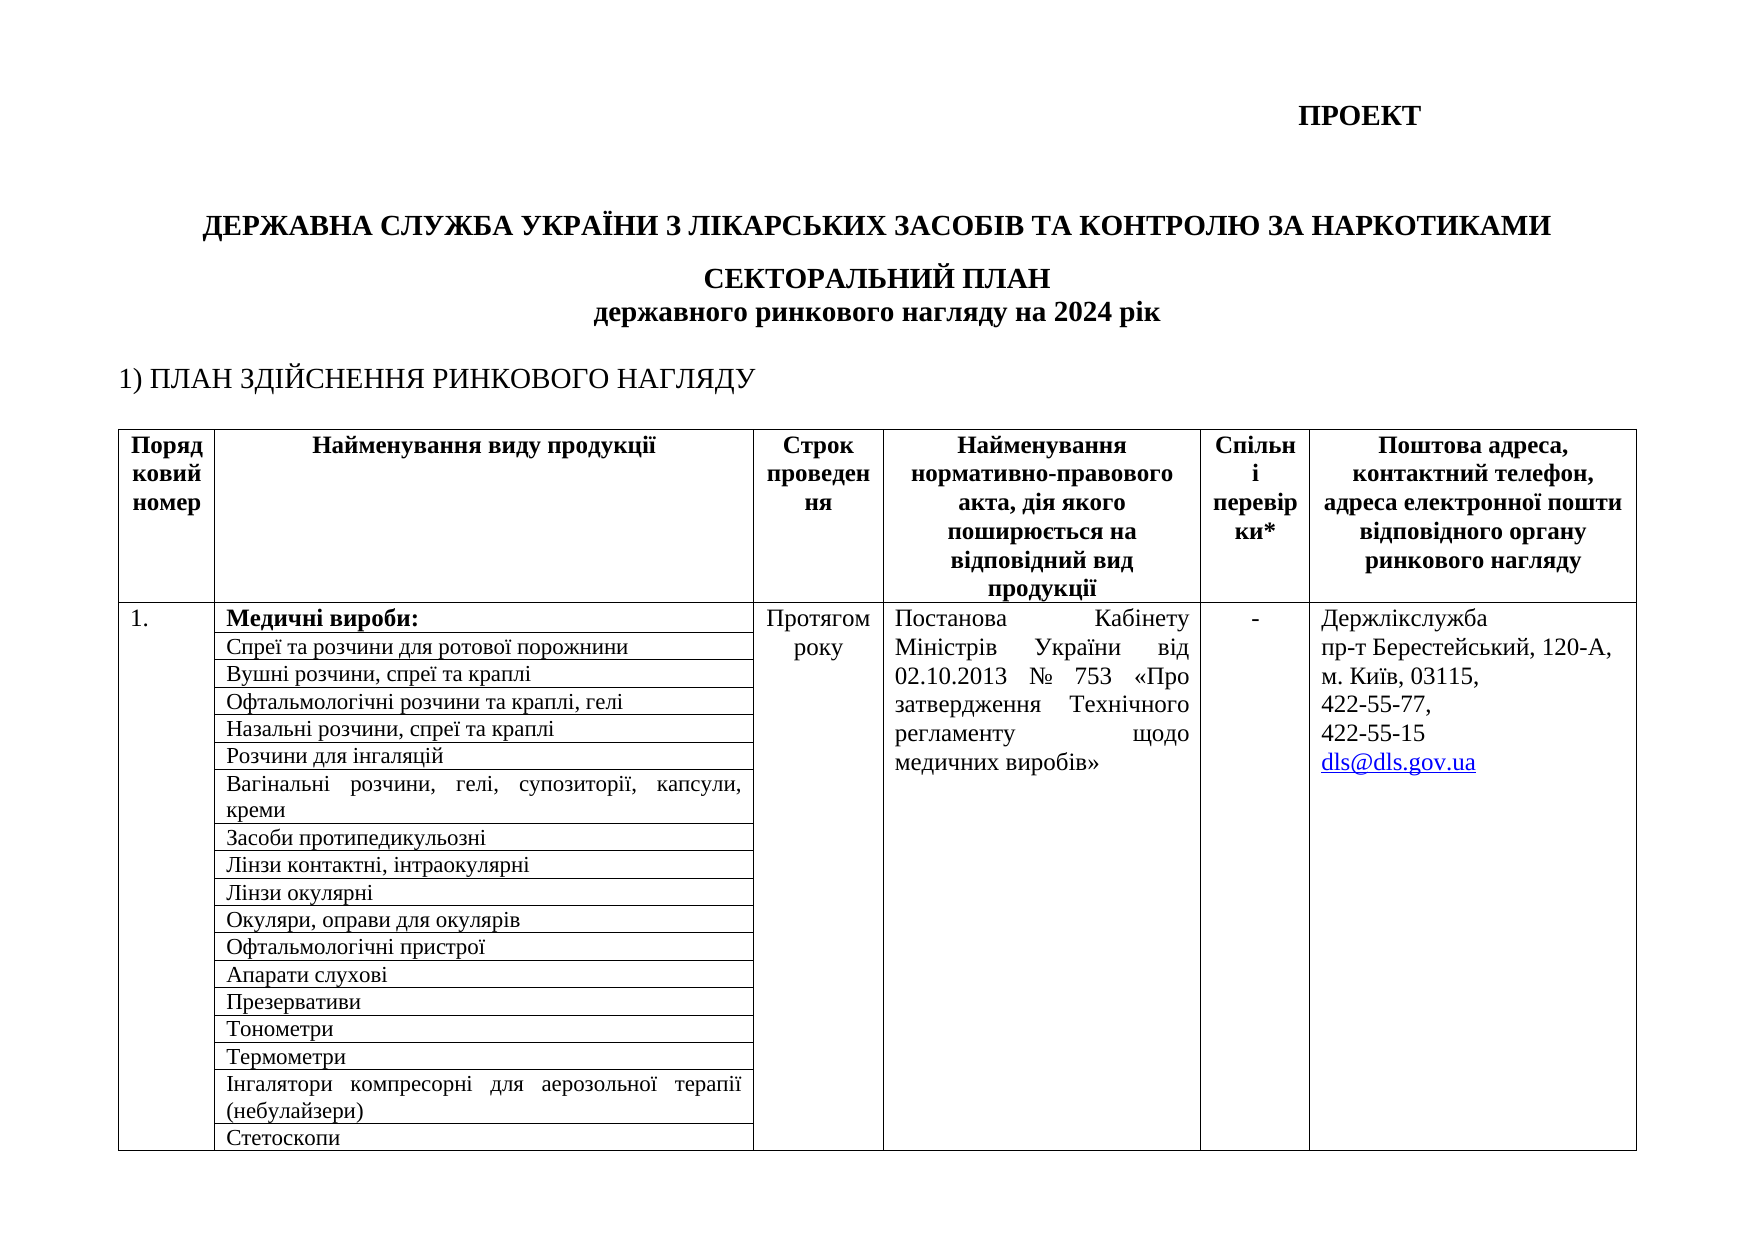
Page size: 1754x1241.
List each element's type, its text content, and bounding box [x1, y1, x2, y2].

table_cell Постанова Кабінету Міністрів України від 02.10.2013 № 753 «Про затвердження Технічного регламенту щодо медичних виробів» [884, 603, 1200, 1150]
table_cell Стетоскопи [215, 1124, 753, 1150]
table_cell Вагінальні розчини, гелі, супозиторії, капсули, креми [215, 770, 753, 823]
table_cell Лінзи контактні, інтраокулярні [215, 851, 753, 877]
table_cell Спреї та розчини для ротової порожнини [215, 633, 753, 659]
table_cell Офтальмологічні пристрої [215, 933, 753, 960]
table_cell Держлікслужба пр-т Берестейський, 120-А, м. Київ, 03115, 422-55-77, 422-55-15 dls@dls.gov.ua [1310, 603, 1636, 1150]
table_header Поштова адреса, контактний телефон, адреса електронної пошти відповідного органу ринкового нагляду [1310, 430, 1636, 602]
text державного ринкового нагляду на 2024 рік [118, 294, 1636, 328]
table_cell 1. [119, 603, 214, 1150]
table_header Найменування нормативно-правового акта, дія якого поширюється на відповідний вид продукції [884, 430, 1200, 602]
table_cell Тонометри [215, 1016, 753, 1042]
table_header Порядковий номер [119, 430, 214, 602]
table_cell Термометри [215, 1043, 753, 1069]
table_cell Інгалятори компресорні для аерозольної терапії (небулайзери) [215, 1070, 753, 1123]
table_cell Апарати слухові [215, 961, 753, 987]
table_header Найменування виду продукції [215, 430, 753, 602]
table_header Спільні перевірки* [1201, 430, 1309, 602]
table_cell Окуляри, оправи для окулярів [215, 906, 753, 932]
table_cell - [1201, 603, 1309, 1150]
table_cell Розчини для інгаляцій [215, 743, 753, 769]
text ДЕРЖАВНА СЛУЖБА УКРАЇНИ З ЛІКАРСЬКИХ ЗАСОБІВ ТА КОНТРОЛЮ ЗА НАРКОТИКАМИ [118, 208, 1636, 242]
table_header Строк проведення [754, 430, 883, 602]
text СЕКТОРАЛЬНИЙ ПЛАН [118, 261, 1636, 294]
table_cell Офтальмологічні розчини та краплі, гелі [215, 688, 753, 714]
text ПРОЕКТ [1224, 98, 1636, 131]
table_cell Вушні розчини, спреї та краплі [215, 660, 753, 687]
table_cell Назальні розчини, спреї та краплі [215, 715, 753, 742]
table_cell Протягом року [754, 603, 883, 1150]
table_cell Медичні вироби: [215, 603, 753, 632]
table_cell Лінзи окулярні [215, 879, 753, 905]
table_cell Засоби протипедикульозні [215, 824, 753, 850]
table_cell Презервативи [215, 988, 753, 1014]
text 1) ПЛАН ЗДІЙСНЕННЯ РИНКОВОГО НАГЛЯДУ [118, 362, 1636, 395]
